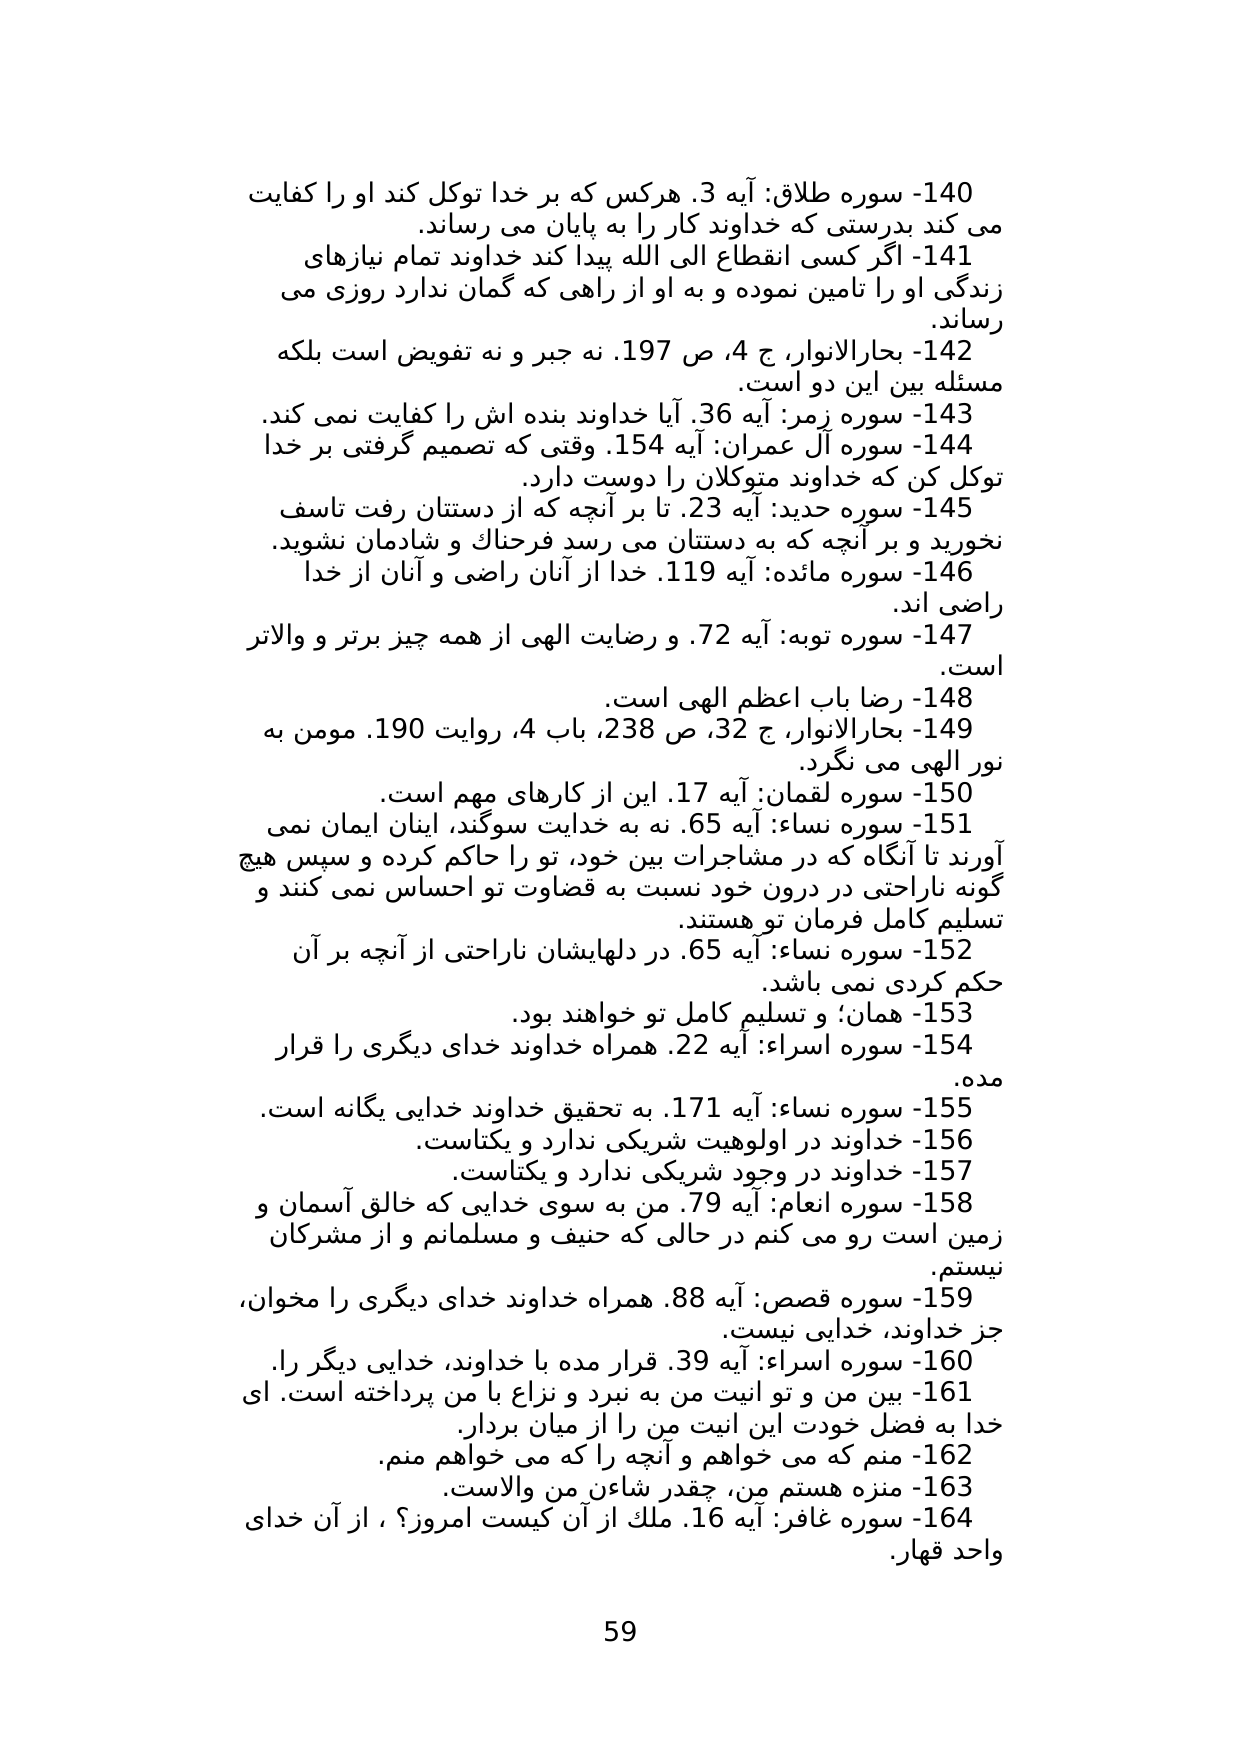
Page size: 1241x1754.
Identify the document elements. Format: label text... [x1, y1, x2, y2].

text 158- سوره انعام: آیه 79. من به سوى خدایى كه خالق آسمان و زمین است رو مى كنم در حالى كه حنیف و مسلمانم و از مشركان نیستم. [236, 1187, 1004, 1282]
text 152- سوره نساء: آیه 65. در دلهایشان ناراحتى از آنچه بر آن حكم كردى نمى باشد. [236, 935, 1004, 998]
text 159- سوره قصص: آیه 88. همراه خداوند خداى دیگرى را مخوان، جز خداوند، خدایى نیست. [236, 1282, 1004, 1345]
text 161- بین من و تو انیت من به نبرد و نزاع با من پرداخته است. اى خدا به فضل خودت این انیت من را از میان بردار. [236, 1377, 1004, 1440]
text 151- سوره نساء: آیه 65. نه به خدایت سوگند، اینان ایمان نمى آورند تا آنگاه كه در مشاجرات بین خود، تو را حاكم كرده و سپس هیچ گونه ناراحتى در درون خود نسبت به قضاوت تو احساس نمى كنند و تسلیم كامل فرمان تو هستند. [236, 808, 1004, 935]
text 154- سوره اسراء: آیه 22. همراه خداوند خداى دیگرى را قرار مده. [236, 1029, 1004, 1092]
text 157- خداوند در وجود شریكى ندارد و یكتاست. [236, 1156, 1004, 1187]
text 156- خداوند در اولوهیت شریكى ندارد و یكتاست. [236, 1124, 1004, 1156]
text 140- سوره طلاق: آیه 3. هركس كه بر خدا توكل كند او را كفایت مى كند بدرستى كه خداوند كار را به پایان مى رساند. [236, 177, 1004, 240]
text 144- سوره آل عمران: آیه 154. وقتى كه تصمیم گرفتى بر خدا توكل كن كه خداوند متوكلان را دوست دارد. [236, 430, 1004, 493]
text 150- سوره لقمان: آیه 17. این از كارهاى مهم است. [236, 777, 1004, 808]
text 163- منزه هستم من، چقدر شاءن من والاست. [236, 1471, 1004, 1503]
text 155- سوره نساء: آیه 171. به تحقیق خداوند خدایى یگانه است. [236, 1092, 1004, 1124]
text 148- رضا باب اعظم الهى است. [236, 682, 1004, 714]
text 145- سوره حدید: آیه 23. تا بر آنچه كه از دستتان رفت تاسف نخورید و بر آنچه كه به دستتان مى رسد فرحناك و شادمان نشوید. [236, 493, 1004, 556]
text 162- منم كه مى خواهم و آنچه را كه مى خواهم منم. [236, 1440, 1004, 1471]
text 146- سوره مائده: آیه 119. خدا از آنان راضى و آنان از خدا راضى اند. [236, 556, 1004, 619]
text 141- اگر كسى انقطاع الى الله پیدا كند خداوند تمام نیازهاى زندگى او را تامین نموده و به او از راهى كه گمان ندارد روزى مى رساند. [236, 240, 1004, 335]
text 160- سوره اسراء: آیه 39. قرار مده با خداوند، خدایى دیگر را. [236, 1345, 1004, 1377]
text 142- بحارالانوار، ج 4، ص 197. نه جبر و نه تفویض است بلكه مسئله بین این دو است. [236, 335, 1004, 398]
text 153- همان؛ و تسلیم كامل تو خواهند بود. [236, 998, 1004, 1029]
text 164- سوره غافر: آیه 16. ملك از آن كیست امروز؟ ، از آن خداى واحد قهار. [236, 1503, 1004, 1566]
text 149- بحارالانوار، ج 32، ص 238، باب 4، روایت 190. مومن به نور الهى مى نگرد. [236, 714, 1004, 777]
text 147- سوره توبه: آیه 72. و رضایت الهى از همه چیز برتر و والاتر است. [236, 619, 1004, 682]
text 143- سوره زمر: آیه 36. آیا خداوند بنده اش را كفایت نمى كند. [236, 398, 1004, 430]
